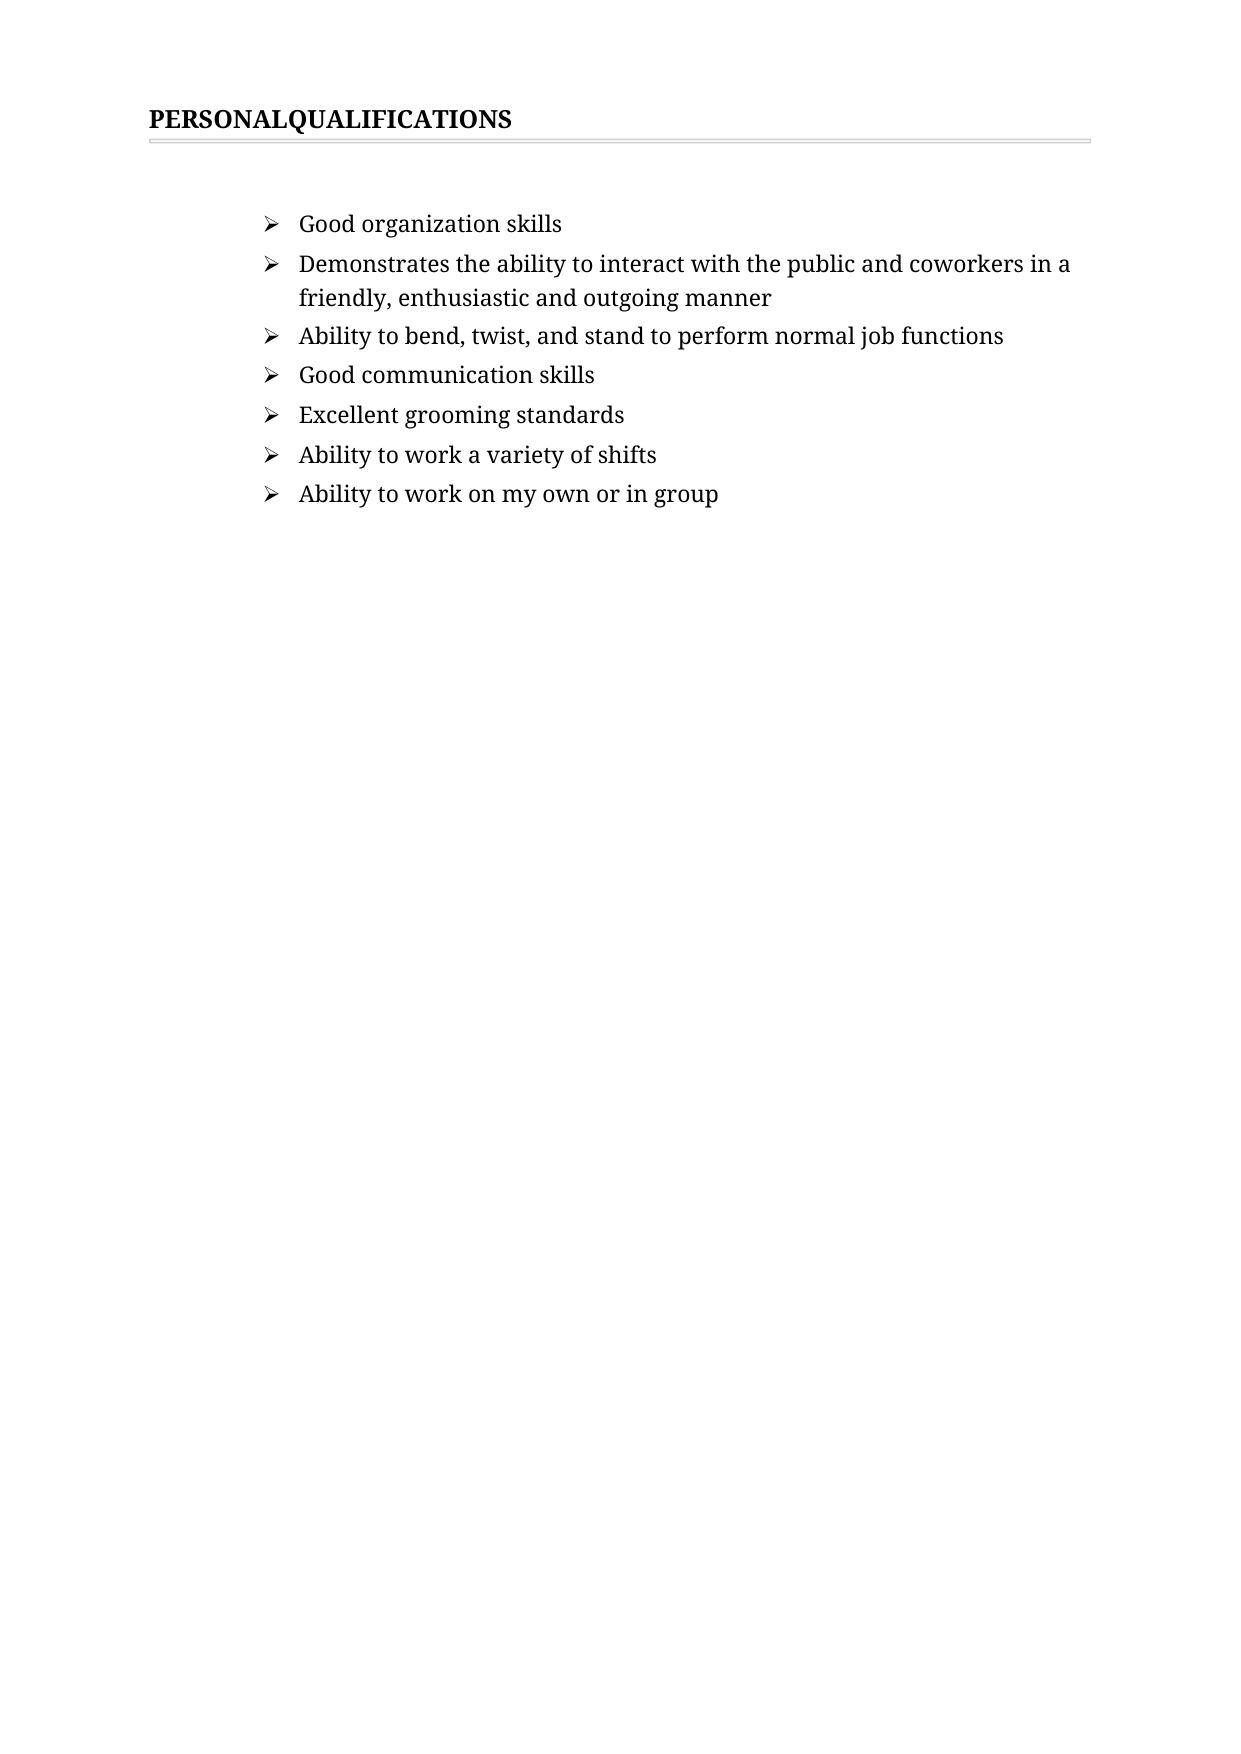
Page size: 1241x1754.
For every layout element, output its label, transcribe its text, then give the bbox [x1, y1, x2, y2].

list Demonstrates the ability to interact with the public and coworkers in a friendly, enthusiastic and outgoing manner [262, 248, 1090, 313]
subtitle PERSONALQUALIFICATIONS [148, 102, 1090, 136]
list Excellent grooming standards [262, 399, 1090, 430]
list Ability to bend, twist, and stand to perform normal job functions [262, 320, 1090, 351]
list Good communication skills [262, 359, 1090, 391]
list Ability to work a variety of shifts [262, 439, 1090, 470]
list Good organization skills [262, 208, 1090, 239]
list Ability to work on my own or in group [262, 478, 1090, 509]
